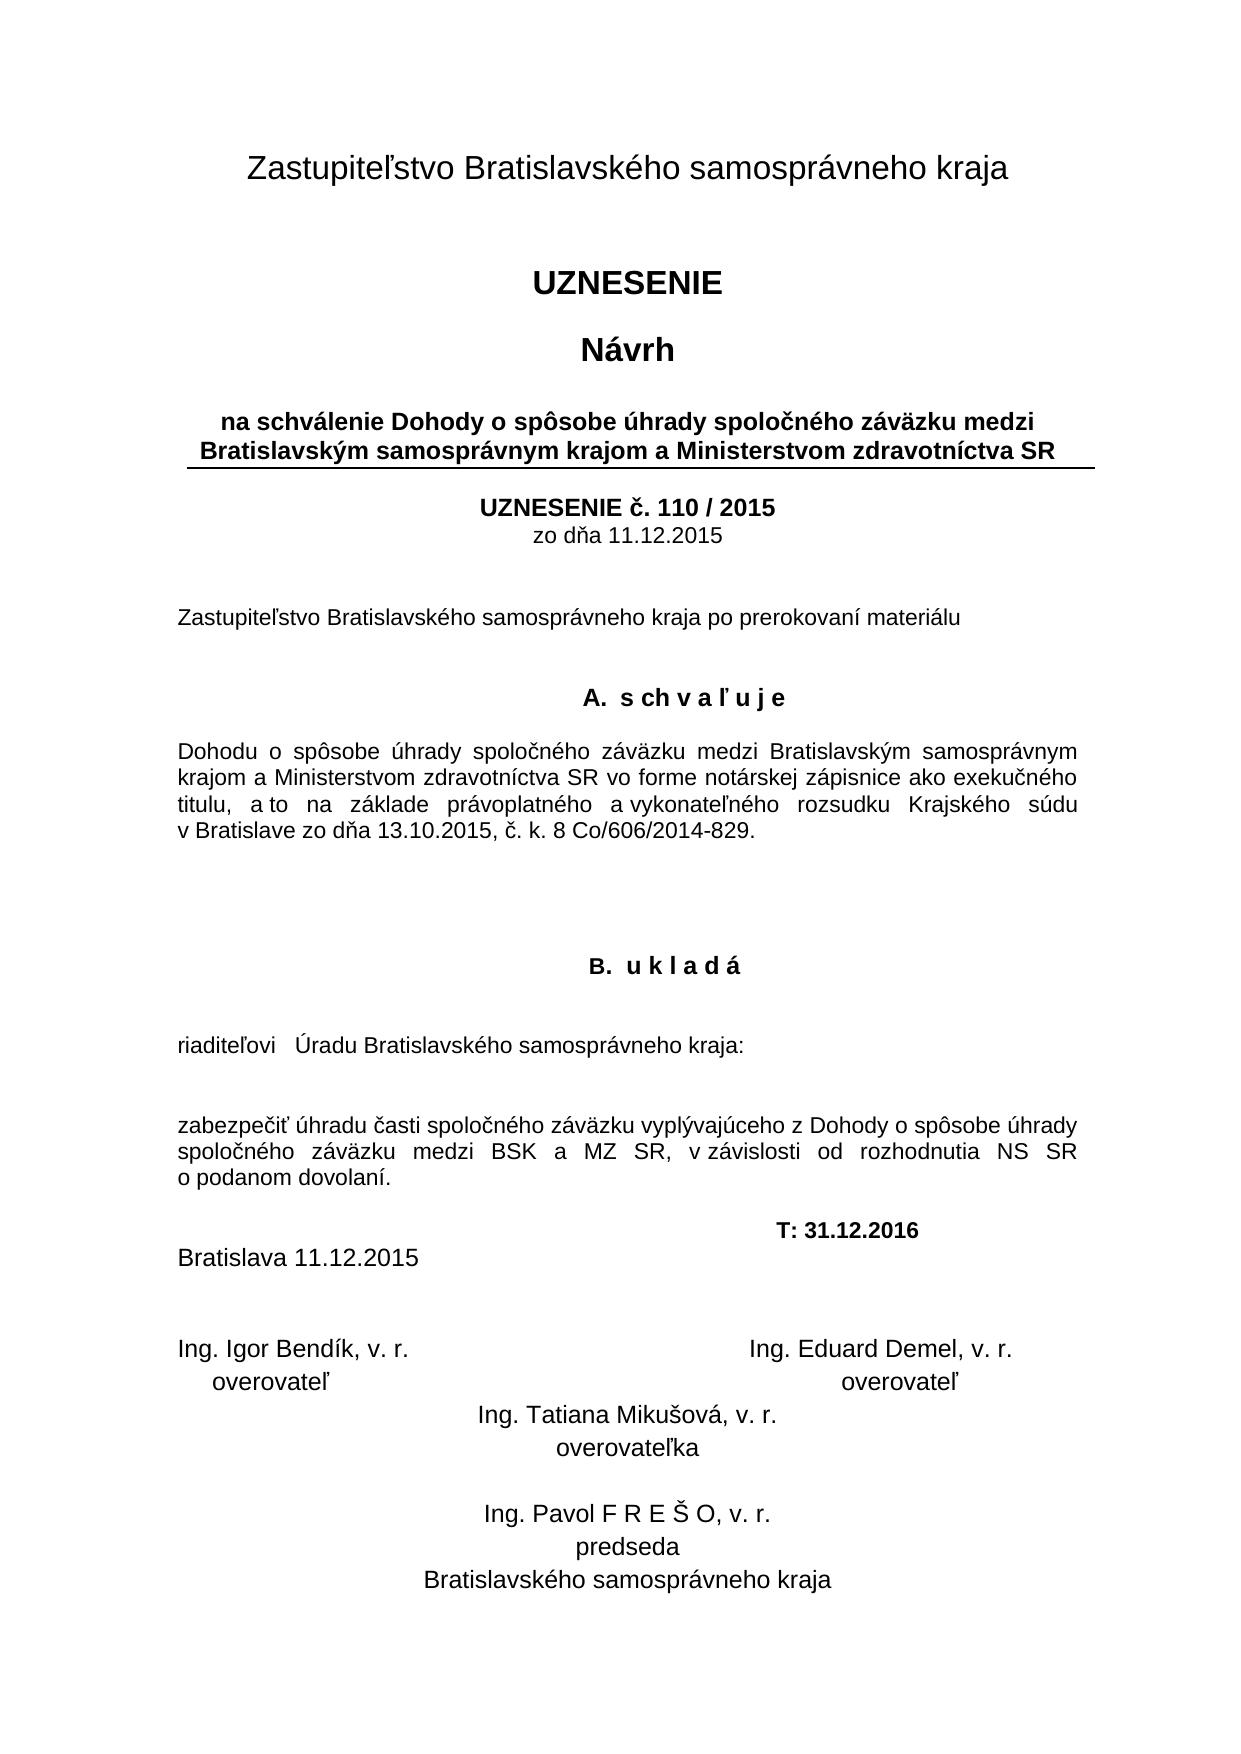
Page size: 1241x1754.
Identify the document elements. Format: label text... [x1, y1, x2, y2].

text Dohodu o spôsobe úhrady spoločného záväzku medzi Bratislavským samosprávnym krajom a Ministerstvom zdravotníctva SR vo forme notárskej zápisnice ako exekučného titulu, a to na základe právoplatného a vykonateľného rozsudku Krajského súdu v Bratislave zo dňa 13.10.2015, č. k. 8 Co/606/2014-829. [177, 738, 1078, 843]
text Zastupiteľstvo Bratislavského samosprávneho kraja po prerokovaní materiálu [177, 604, 1078, 630]
text riaditeľovi Úradu Bratislavského samosprávneho kraja: [177, 1032, 1078, 1059]
text zabezpečiť úhradu časti spoločného záväzku vyplývajúceho z Dohody o spôsobe úhrady spoločného záväzku medzi BSK a MZ SR, v závislosti od rozhodnutia NS SR o podanom dovolaní. [177, 1112, 1078, 1191]
text predseda [177, 1532, 1078, 1561]
text UZNESENIE [177, 263, 1078, 301]
list s ch v a ľ u j e [290, 683, 1078, 711]
text UZNESENIE č. 110 / 2015 [177, 493, 1078, 522]
text T: 31.12.2016 [177, 1217, 1078, 1243]
text Ing. Pavol F R E Š O, v. r. [177, 1499, 1078, 1528]
text na schválenie Dohody o spôsobe úhrady spoločného záväzku medzi Bratislavským samosprávnym krajom a Ministerstvom zdravotníctva SR [177, 407, 1078, 464]
text zo dňa 11.12.2015 [177, 522, 1078, 548]
text Bratislava 11.12.2015 [177, 1243, 1078, 1272]
text Ing. Tatiana Mikušová, v. r. [177, 1400, 1078, 1429]
text B. u k l a d á [177, 951, 1078, 980]
text Bratislavského samosprávneho kraja [177, 1565, 1078, 1594]
text Návrh [177, 330, 1078, 369]
text Ing. Igor Bendík, v. r. Ing. Eduard Demel, v. r. [177, 1334, 1078, 1363]
text overovateľka [177, 1433, 1078, 1462]
text Zastupiteľstvo Bratislavského samosprávneho kraja [177, 148, 1078, 186]
text overovateľ overovateľ [177, 1367, 1078, 1396]
